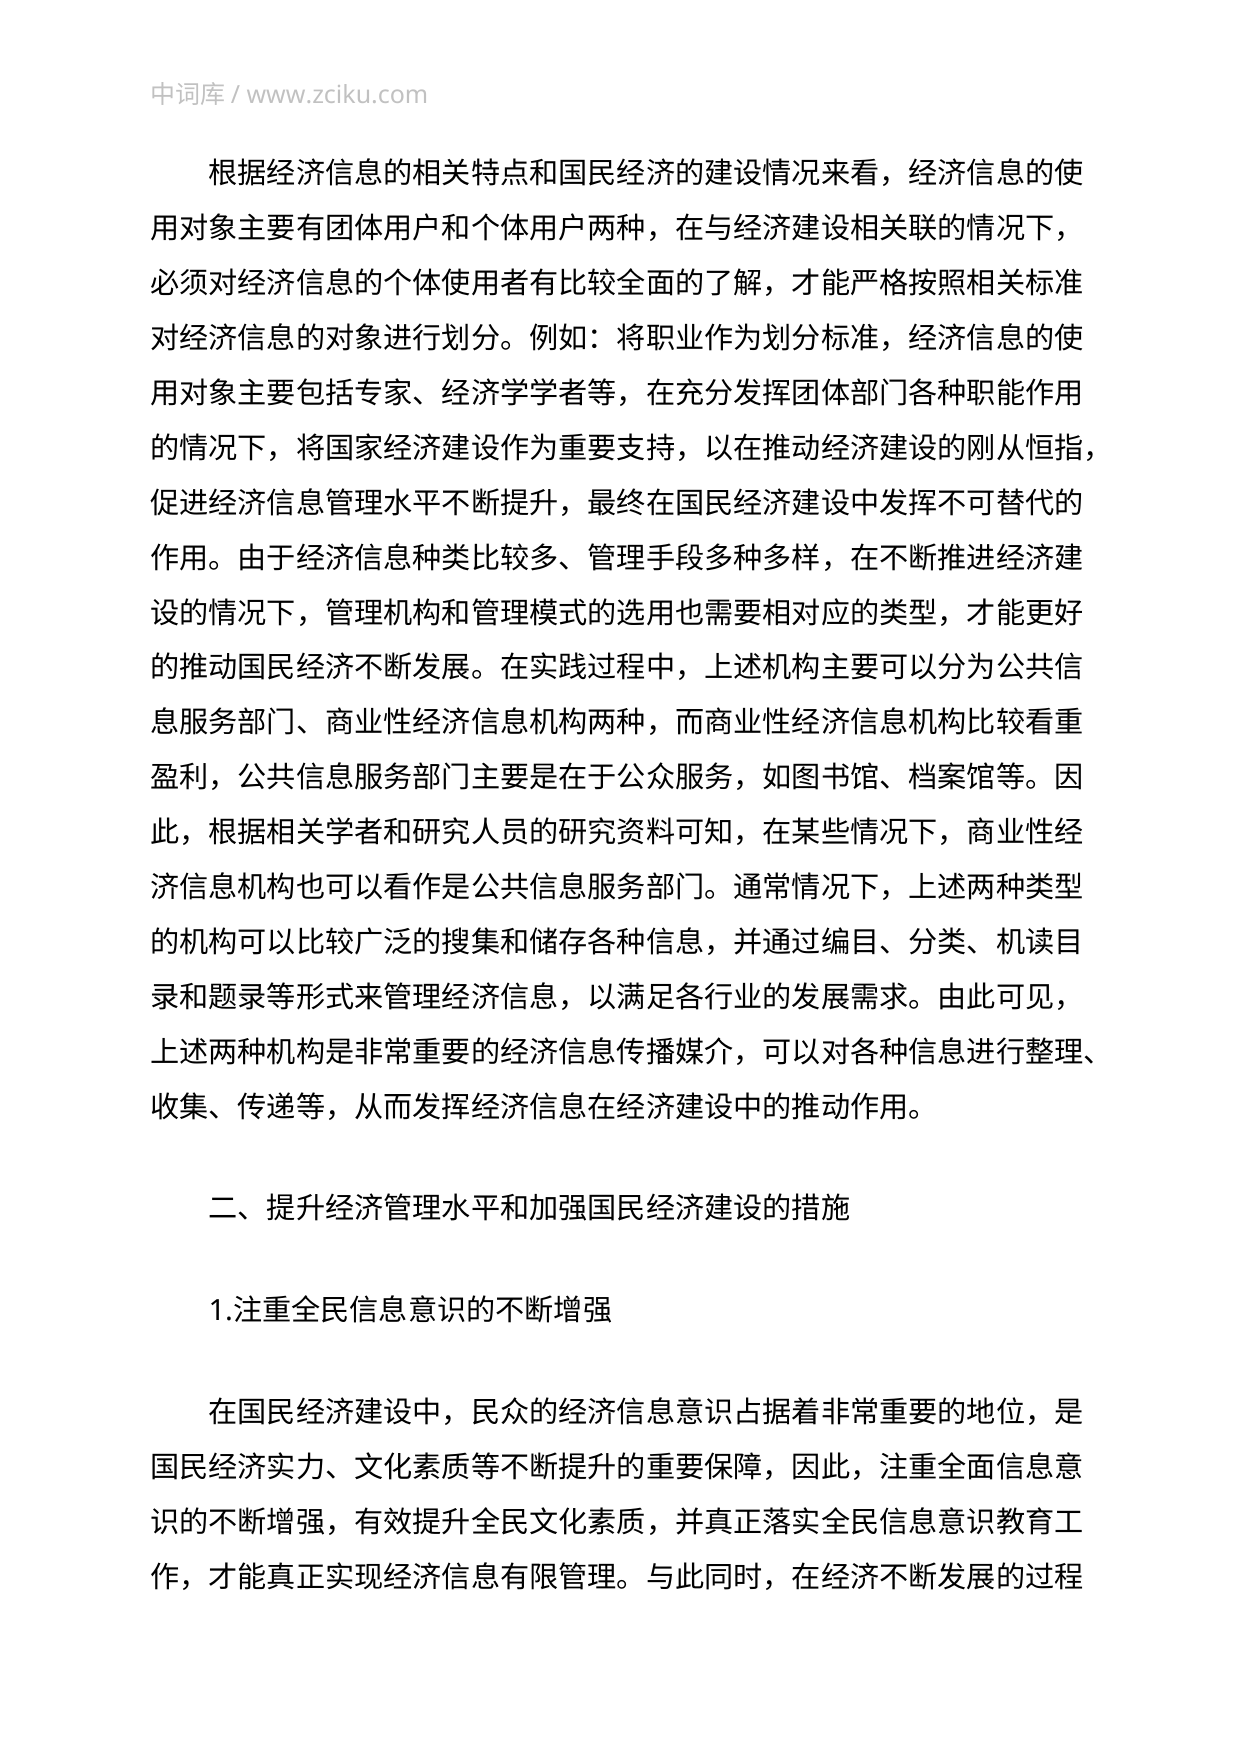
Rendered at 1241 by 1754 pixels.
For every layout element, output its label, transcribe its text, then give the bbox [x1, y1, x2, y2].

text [150, 1389, 1090, 1596]
text 1.注重全民信息意识的不断增强 [150, 1287, 1090, 1329]
text 根据经济信息的相关特点和国民经济的建设情况来看，经济信息的使用对象主要有团体用户和个体用户两种，在与经济建设相关联的情况下，必须对经济信息的个体使用者有比较全面的了解，才能严格按照相关标准对经济信息的对象进行划分。例如：将职业作为划分标准，经济信息的使用对象主要包括专家、经济学学者等，在充分发挥团体部门各种职能作用的情况下，将国家经济建设作为重要支持，以在推动经济建设的刚从恒指，促进经济信息管理水平不断提升，最终在国民经济建设中发挥不可替代的作用。由于经济信息种类比较多、管理手段多种多样，在不断推进经济建设的情况下，管理机构和管理模式的选用也需要相对应的类型，才能更好的推动国民经济不断发展。在实践过程中，上述机构主要可以分为公共信息服务部门、商业性经济信息机构两种，而商业性经济信息机构比较看重盈利，公共信息服务部门主要是在于公众服务，如图书馆、档案馆等。因此，根据相关学者和研究人员的研究资料可知，在某些情况下，商业性经济信息机构也可以看作是公共信息服务部门。通常情况下，上述两种类型的机构可以比较广泛的搜集和储存各种信息，并通过编目、分类、机读目录和题录等形式来管理经济信息，以满足各行业的发展需求。由此可见，上述两种机构是非常重要的经济信息传播媒介，可以对各种信息进行整理、收集、传递等，从而发挥经济信息在经济建设中的推动作用。 [150, 150, 1090, 1126]
text 二、提升经济管理水平和加强国民经济建设的措施 [150, 1185, 1090, 1227]
